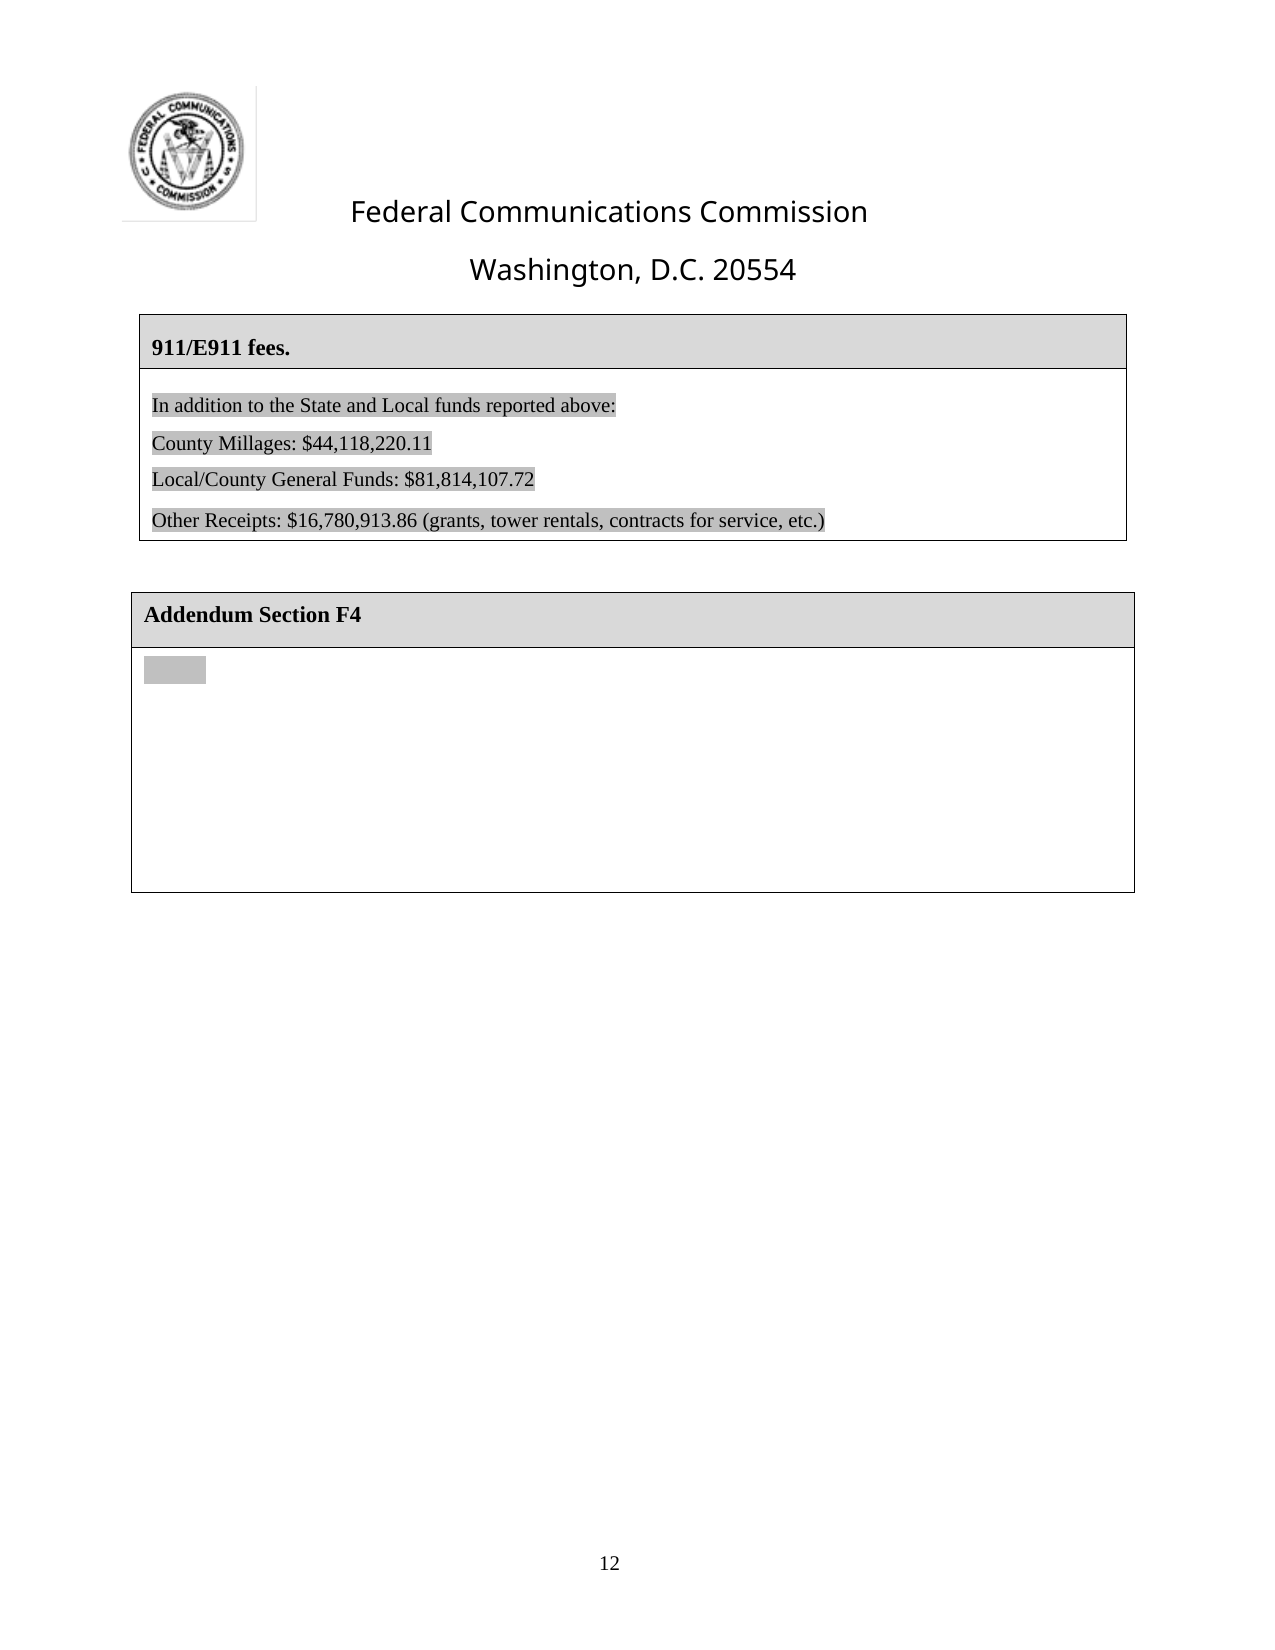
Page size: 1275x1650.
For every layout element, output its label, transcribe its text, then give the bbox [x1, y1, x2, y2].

table_cell [132, 648, 1134, 892]
picture [121, 86, 258, 223]
table_header Addendum Section F4 [132, 593, 1134, 647]
table_cell In addition to the State and Local funds reported above: County Millages: $44,118,220.11 Local/County General Funds: $81,814,107.72 Other Receipts: $16,780,913.86 (grants, tower rentals, contracts for service, etc.) [140, 369, 1126, 540]
table_cell 4a. If YES, please describe the federal, state or local funds and amounts that were combined with 911/E911 fees. [140, 315, 1126, 368]
